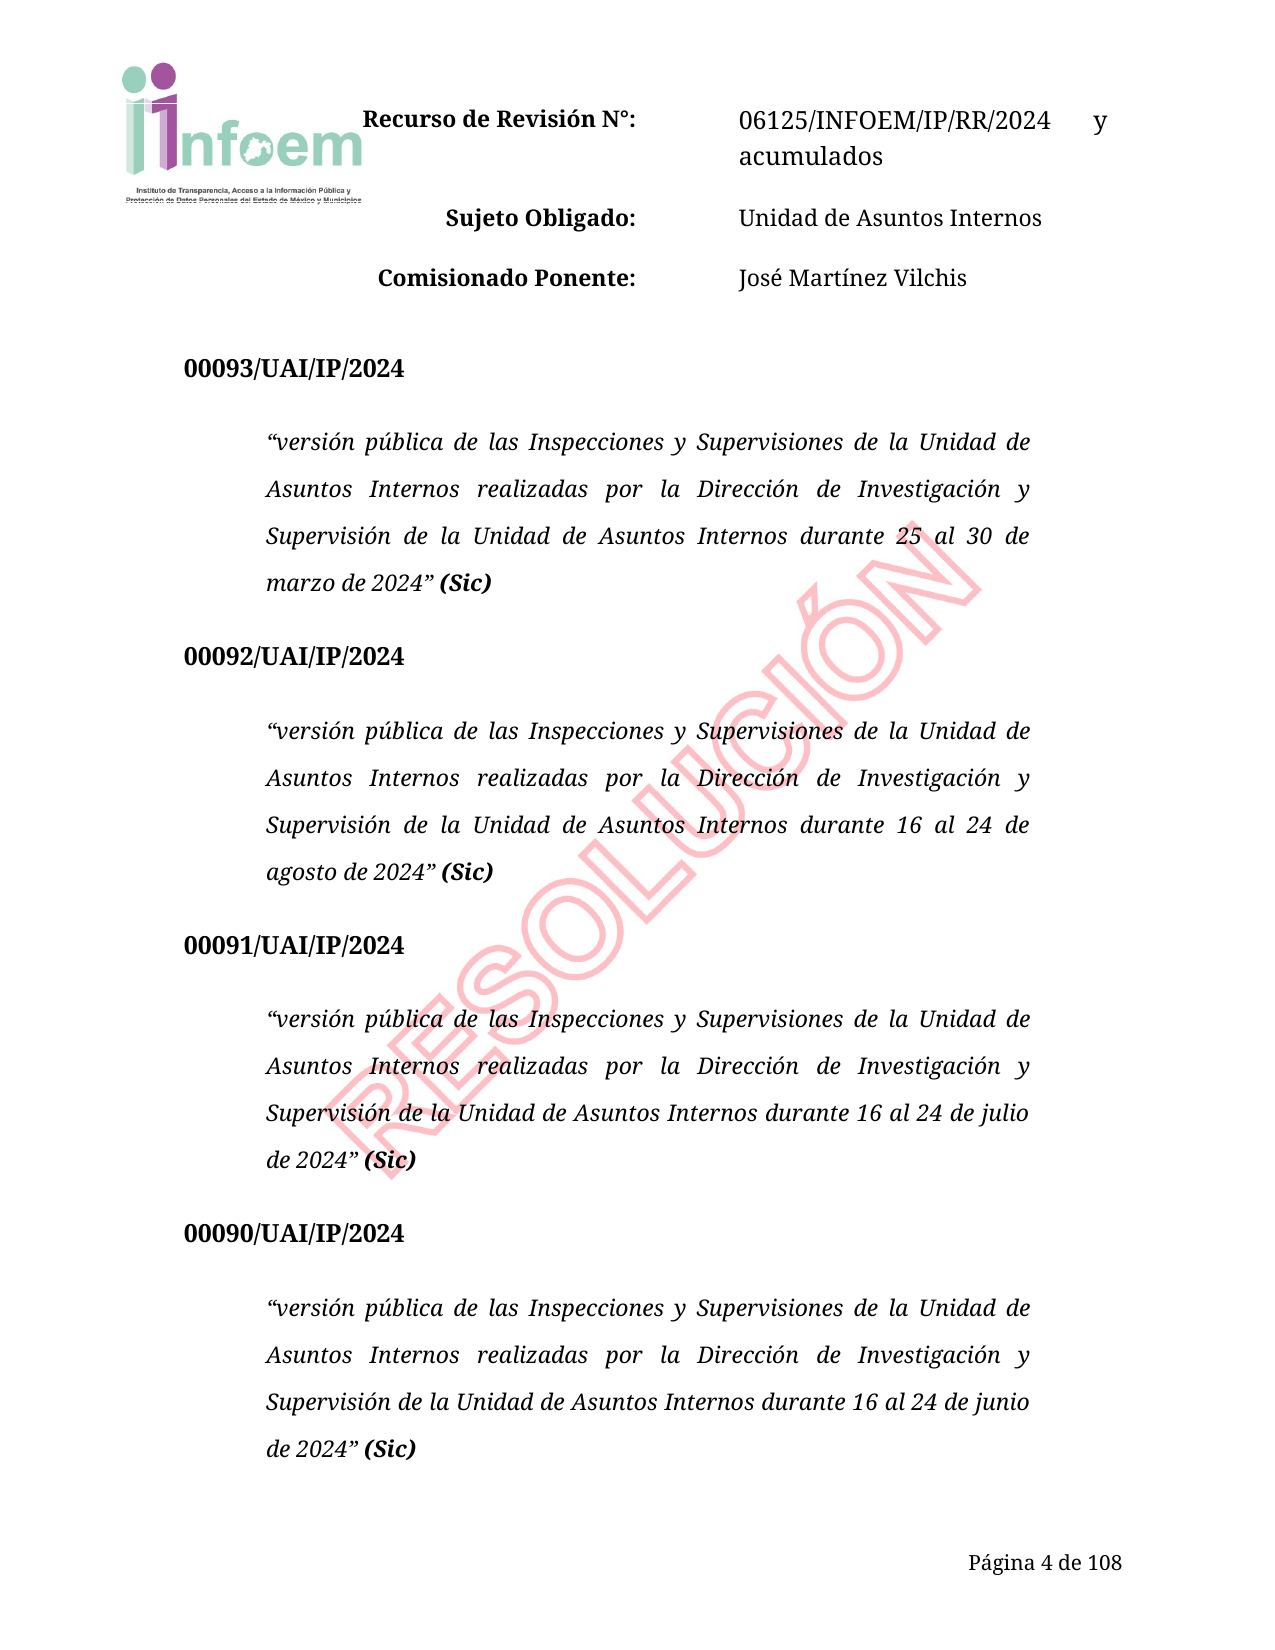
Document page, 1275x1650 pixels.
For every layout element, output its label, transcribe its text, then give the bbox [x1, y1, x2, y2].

text “versión pública de las Inspecciones y Supervisiones de la Unidad de Asuntos Internos realizadas por la Dirección de Investigación y Supervisión de la Unidad de Asuntos Internos durante 16 al 24 de julio de 2024” (Sic) [266, 1003, 1033, 1175]
text “versión pública de las Inspecciones y Supervisiones de la Unidad de Asuntos Internos realizadas por la Dirección de Investigación y Supervisión de la Unidad de Asuntos Internos durante 16 al 24 de junio de 2024” (Sic) [266, 1292, 1033, 1464]
text “versión pública de las Inspecciones y Supervisiones de la Unidad de Asuntos Internos realizadas por la Dirección de Investigación y Supervisión de la Unidad de Asuntos Internos durante 16 al 24 de agosto de 2024” (Sic) [266, 715, 1033, 887]
text 00091/UAI/IP/2024 [177, 927, 1034, 961]
text 00090/UAI/IP/2024 [177, 1216, 1034, 1250]
text 00093/UAI/IP/2024 [177, 350, 1034, 384]
text 00092/UAI/IP/2024 [177, 639, 1034, 673]
picture [3, 2, 1268, 1650]
text “versión pública de las Inspecciones y Supervisiones de la Unidad de Asuntos Internos realizadas por la Dirección de Investigación y Supervisión de la Unidad de Asuntos Internos durante 25 al 30 de marzo de 2024” (Sic) [266, 426, 1033, 598]
